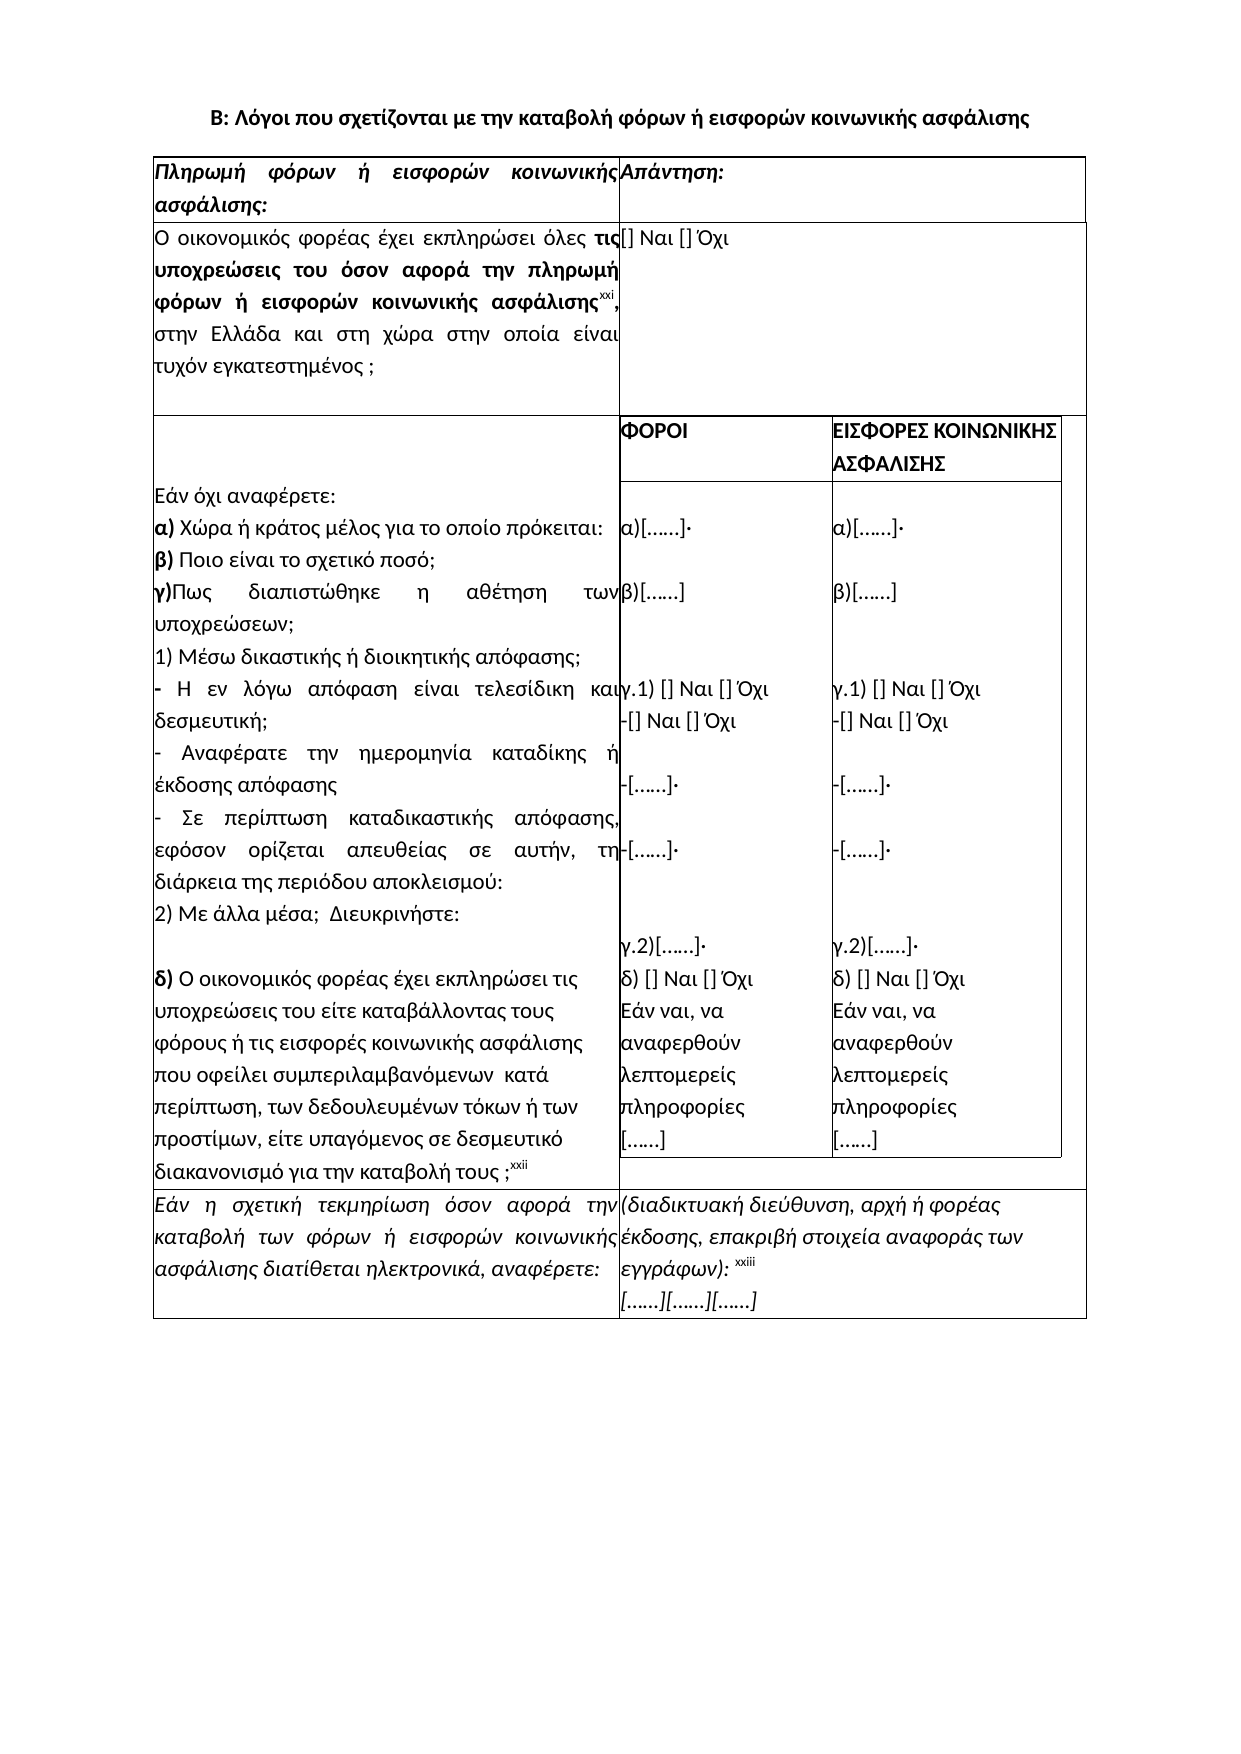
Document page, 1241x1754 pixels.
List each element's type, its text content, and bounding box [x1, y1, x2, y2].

table_header Πληρωμή φόρων ή εισφορών κοινωνικής ασφάλισης: [154, 158, 619, 222]
table_cell Ο οικονομικός φορέας έχει εκπληρώσει όλες τις υποχρεώσεις του όσον αφορά την πληρωμή φόρων ή εισφορών κοινωνικής ασφάλισης, στην Ελλάδα και στη χώρα στην οποία είναι τυχόν εγκατεστημένος ; [154, 223, 619, 415]
table_cell Εάν όχι αναφέρετε: α) Χώρα ή κράτος μέλος για το οποίο πρόκειται: β) Ποιο είναι το σχετικό ποσό; γ)Πως διαπιστώθηκε η αθέτηση των υποχρεώσεων; 1) Μέσω δικαστικής ή διοικητικής απόφασης; - Η εν λόγω απόφαση είναι τελεσίδικη και δεσμευτική; - Αναφέρατε την ημερομηνία καταδίκης ή έκδοσης απόφασης - Σε περίπτωση καταδικαστικής απόφασης, εφόσον ορίζεται απευθείας σε αυτήν, τη διάρκεια της περιόδου αποκλεισμού: 2) Με άλλα μέσα; Διευκρινήστε: δ) Ο οικονομικός φορέας έχει εκπληρώσει τις υποχρεώσεις του είτε καταβάλλοντας τους φόρους ή τις εισφορές κοινωνικής ασφάλισης που οφείλει συμπεριλαμβανόμενων κατά περίπτωση, των δεδουλευμένων τόκων ή των προστίμων, είτε υπαγόμενος σε δεσμευτικό διακανονισμό για την καταβολή τους ; [154, 416, 619, 1189]
table_cell Εάν η σχετική τεκμηρίωση όσον αφορά την καταβολή των φόρων ή εισφορών κοινωνικής ασφάλισης διατίθεται ηλεκτρονικά, αναφέρετε: [154, 1190, 619, 1318]
table_cell [620, 416, 1086, 1189]
table_cell [] Ναι [] Όχι [620, 223, 1086, 415]
table_header Απάντηση: [620, 158, 1085, 222]
table_cell (διαδικτυακή διεύθυνση, αρχή ή φορέας έκδοσης, επακριβή στοιχεία αναφοράς των εγγράφων): [……][……][……] [620, 1190, 1086, 1318]
text Β: Λόγοι που σχετίζονται με την καταβολή φόρων ή εισφορών κοινωνικής ασφάλισης [187, 103, 1053, 131]
